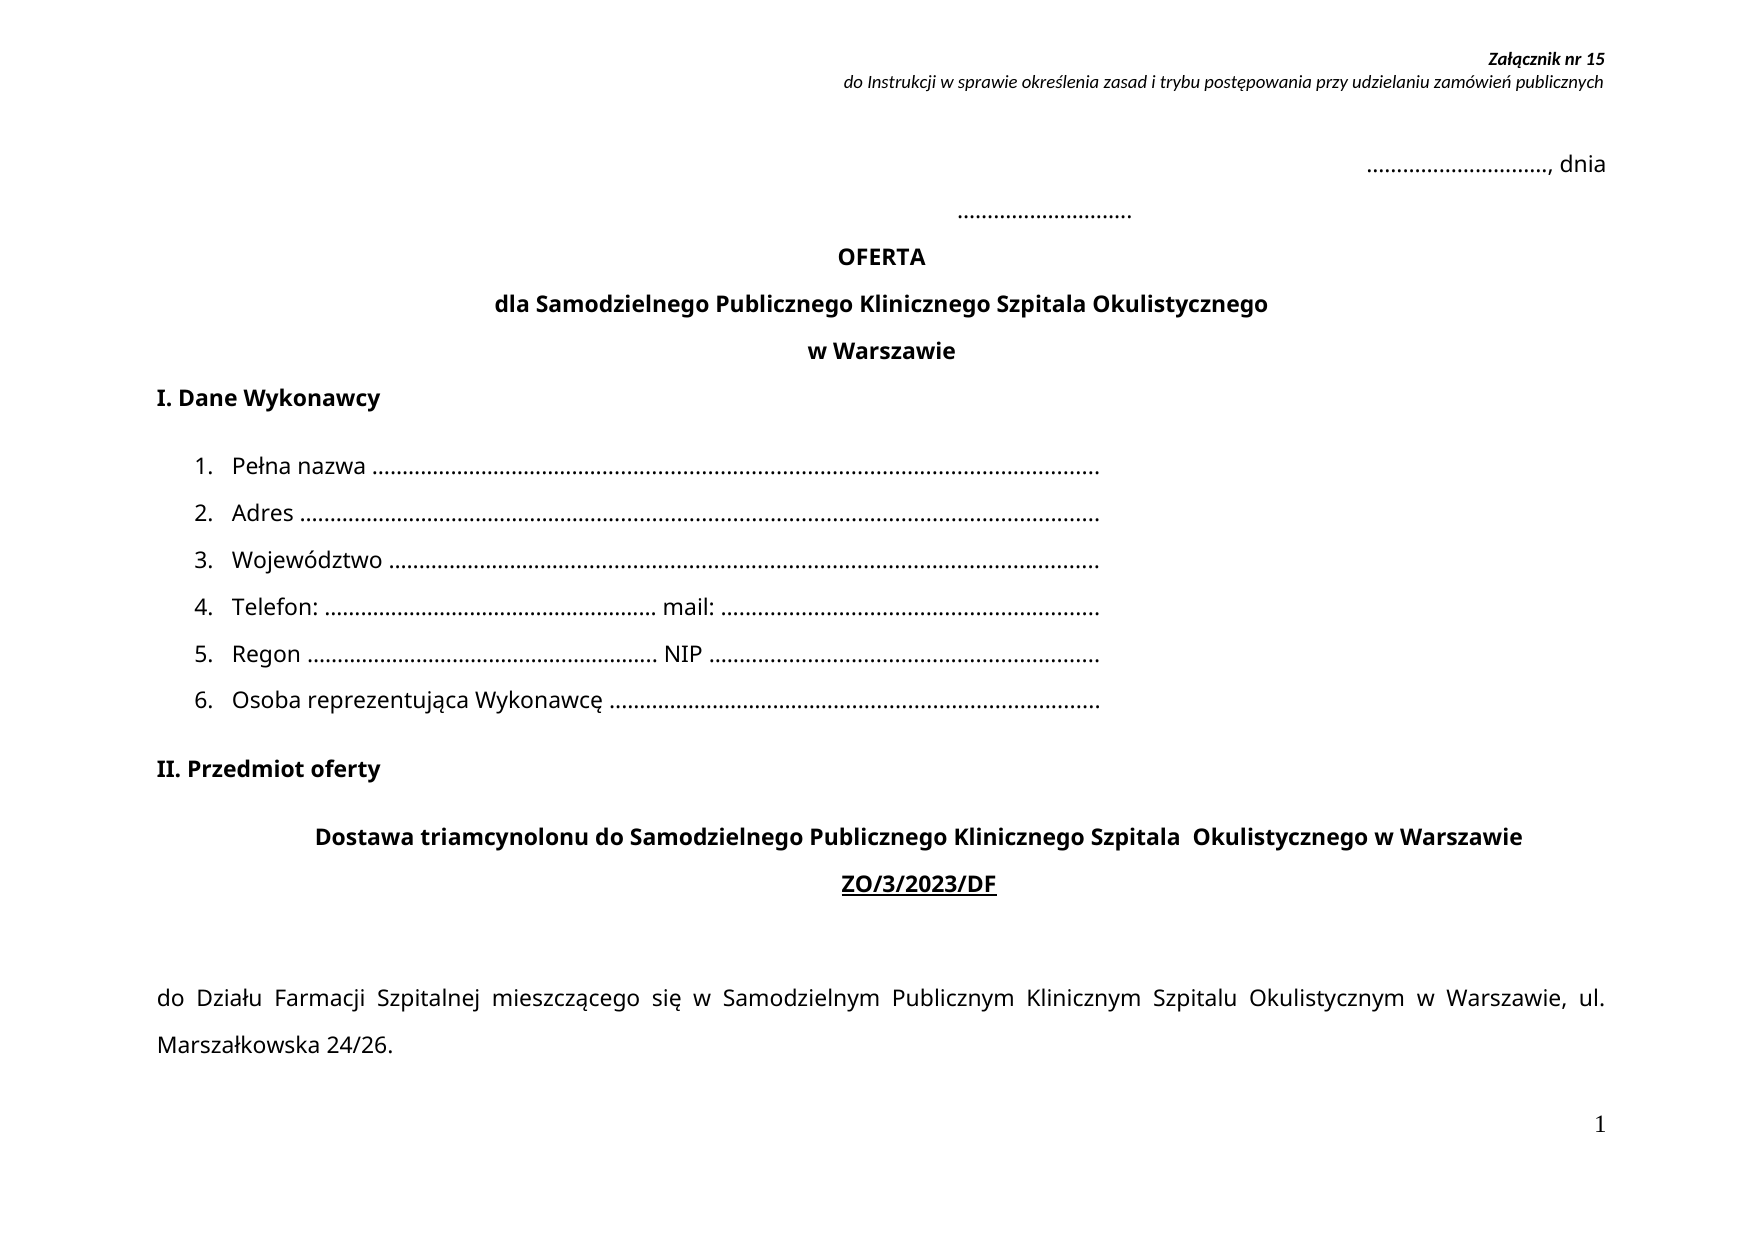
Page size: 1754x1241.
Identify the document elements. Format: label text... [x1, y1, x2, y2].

text …………………………, dnia ……………………….. [157, 148, 1606, 226]
list Telefon: ………………………………………….…… mail: [194, 591, 1606, 622]
text I. Dane Wykonawcy [157, 382, 1606, 413]
text w Warszawie [157, 335, 1606, 366]
text dla Samodzielnego Publicznego Klinicznego Szpitala Okulistycznego [157, 288, 1606, 319]
list Adres [194, 497, 1606, 528]
text II. Przedmiot oferty [157, 753, 1606, 784]
list Regon ……………………………………..………….. NIP [194, 638, 1606, 669]
text do Działu Farmacji Szpitalnej mieszczącego się w Samodzielnym Publicznym Klinicznym Szpitalu Okulistycznym w Warszawie, ul. Marszałkowska 24/26. [157, 982, 1606, 1061]
text Dostawa triamcynolonu do Samodzielnego Publicznego Klinicznego Szpitala Okulistycznego w Warszawie [232, 821, 1606, 852]
list Województwo [194, 544, 1606, 575]
text ZO/3/2023/DF [232, 868, 1606, 899]
list Pełna nazwa [194, 450, 1606, 481]
text OFERTA [157, 241, 1606, 273]
list Osoba reprezentująca Wykonawcę [194, 684, 1606, 716]
